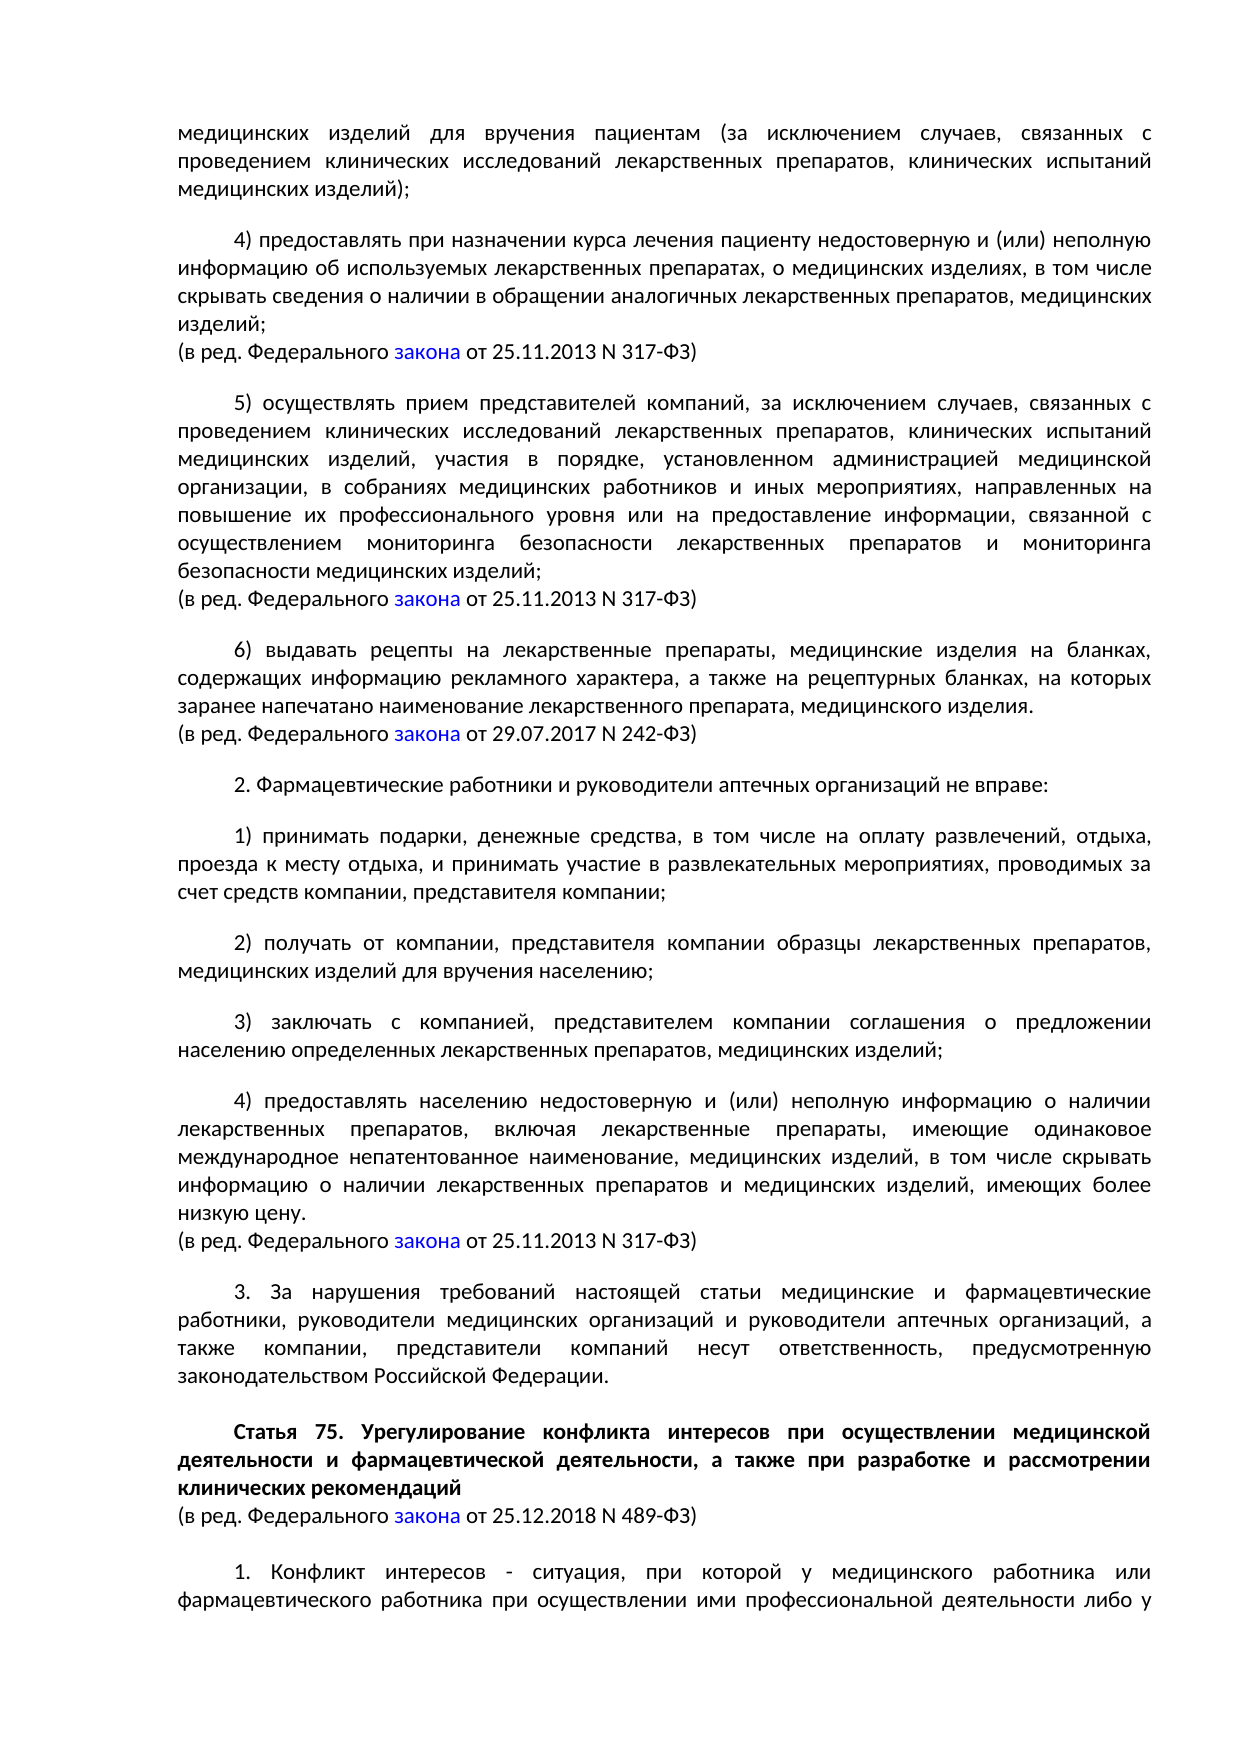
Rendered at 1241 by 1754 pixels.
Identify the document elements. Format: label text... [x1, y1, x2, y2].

text 3) заключать с компанией, представителем компании соглашения о предложении населению определенных лекарственных препаратов, медицинских изделий; [177, 1007, 1152, 1063]
text (в ред. Федерального закона от 25.11.2013 N 317-ФЗ) [177, 584, 1152, 612]
title Статья 75. Урегулирование конфликта интересов при осуществлении медицинской деятельности и фармацевтической деятельности, а также при разработке и рассмотрении клинических рекомендаций [177, 1417, 1152, 1501]
text (в ред. Федерального закона от 25.11.2013 N 317-ФЗ) [177, 1226, 1152, 1254]
text (в ред. Федерального закона от 29.07.2017 N 242-ФЗ) [177, 719, 1152, 747]
text 2. Фармацевтические работники и руководители аптечных организаций не вправе: [177, 770, 1152, 798]
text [177, 118, 1152, 202]
text 3. За нарушения требований настоящей статьи медицинские и фармацевтические работники, руководители медицинских организаций и руководители аптечных организаций, а также компании, представители компаний несут ответственность, предусмотренную законодательством Российской Федерации. [177, 1277, 1152, 1389]
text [177, 1557, 1152, 1613]
text 4) предоставлять при назначении курса лечения пациенту недостоверную и (или) неполную информацию об используемых лекарственных препаратах, о медицинских изделиях, в том числе скрывать сведения о наличии в обращении аналогичных лекарственных препаратов, медицинских изделий; [177, 225, 1152, 337]
text 2) получать от компании, представителя компании образцы лекарственных препаратов, медицинских изделий для вручения населению; [177, 928, 1152, 984]
text 1) принимать подарки, денежные средства, в том числе на оплату развлечений, отдыха, проезда к месту отдыха, и принимать участие в развлекательных мероприятиях, проводимых за счет средств компании, представителя компании; [177, 821, 1152, 905]
text (в ред. Федерального закона от 25.12.2018 N 489-ФЗ) [177, 1501, 1152, 1529]
text 5) осуществлять прием представителей компаний, за исключением случаев, связанных с проведением клинических исследований лекарственных препаратов, клинических испытаний медицинских изделий, участия в порядке, установленном администрацией медицинской организации, в собраниях медицинских работников и иных мероприятиях, направленных на повышение их профессионального уровня или на предоставление информации, связанной с осуществлением мониторинга безопасности лекарственных препаратов и мониторинга безопасности медицинских изделий; [177, 388, 1152, 584]
text 6) выдавать рецепты на лекарственные препараты, медицинские изделия на бланках, содержащих информацию рекламного характера, а также на рецептурных бланках, на которых заранее напечатано наименование лекарственного препарата, медицинского изделия. [177, 635, 1152, 719]
text (в ред. Федерального закона от 25.11.2013 N 317-ФЗ) [177, 337, 1152, 365]
text 4) предоставлять населению недостоверную и (или) неполную информацию о наличии лекарственных препаратов, включая лекарственные препараты, имеющие одинаковое международное непатентованное наименование, медицинских изделий, в том числе скрывать информацию о наличии лекарственных препаратов и медицинских изделий, имеющих более низкую цену. [177, 1086, 1152, 1226]
